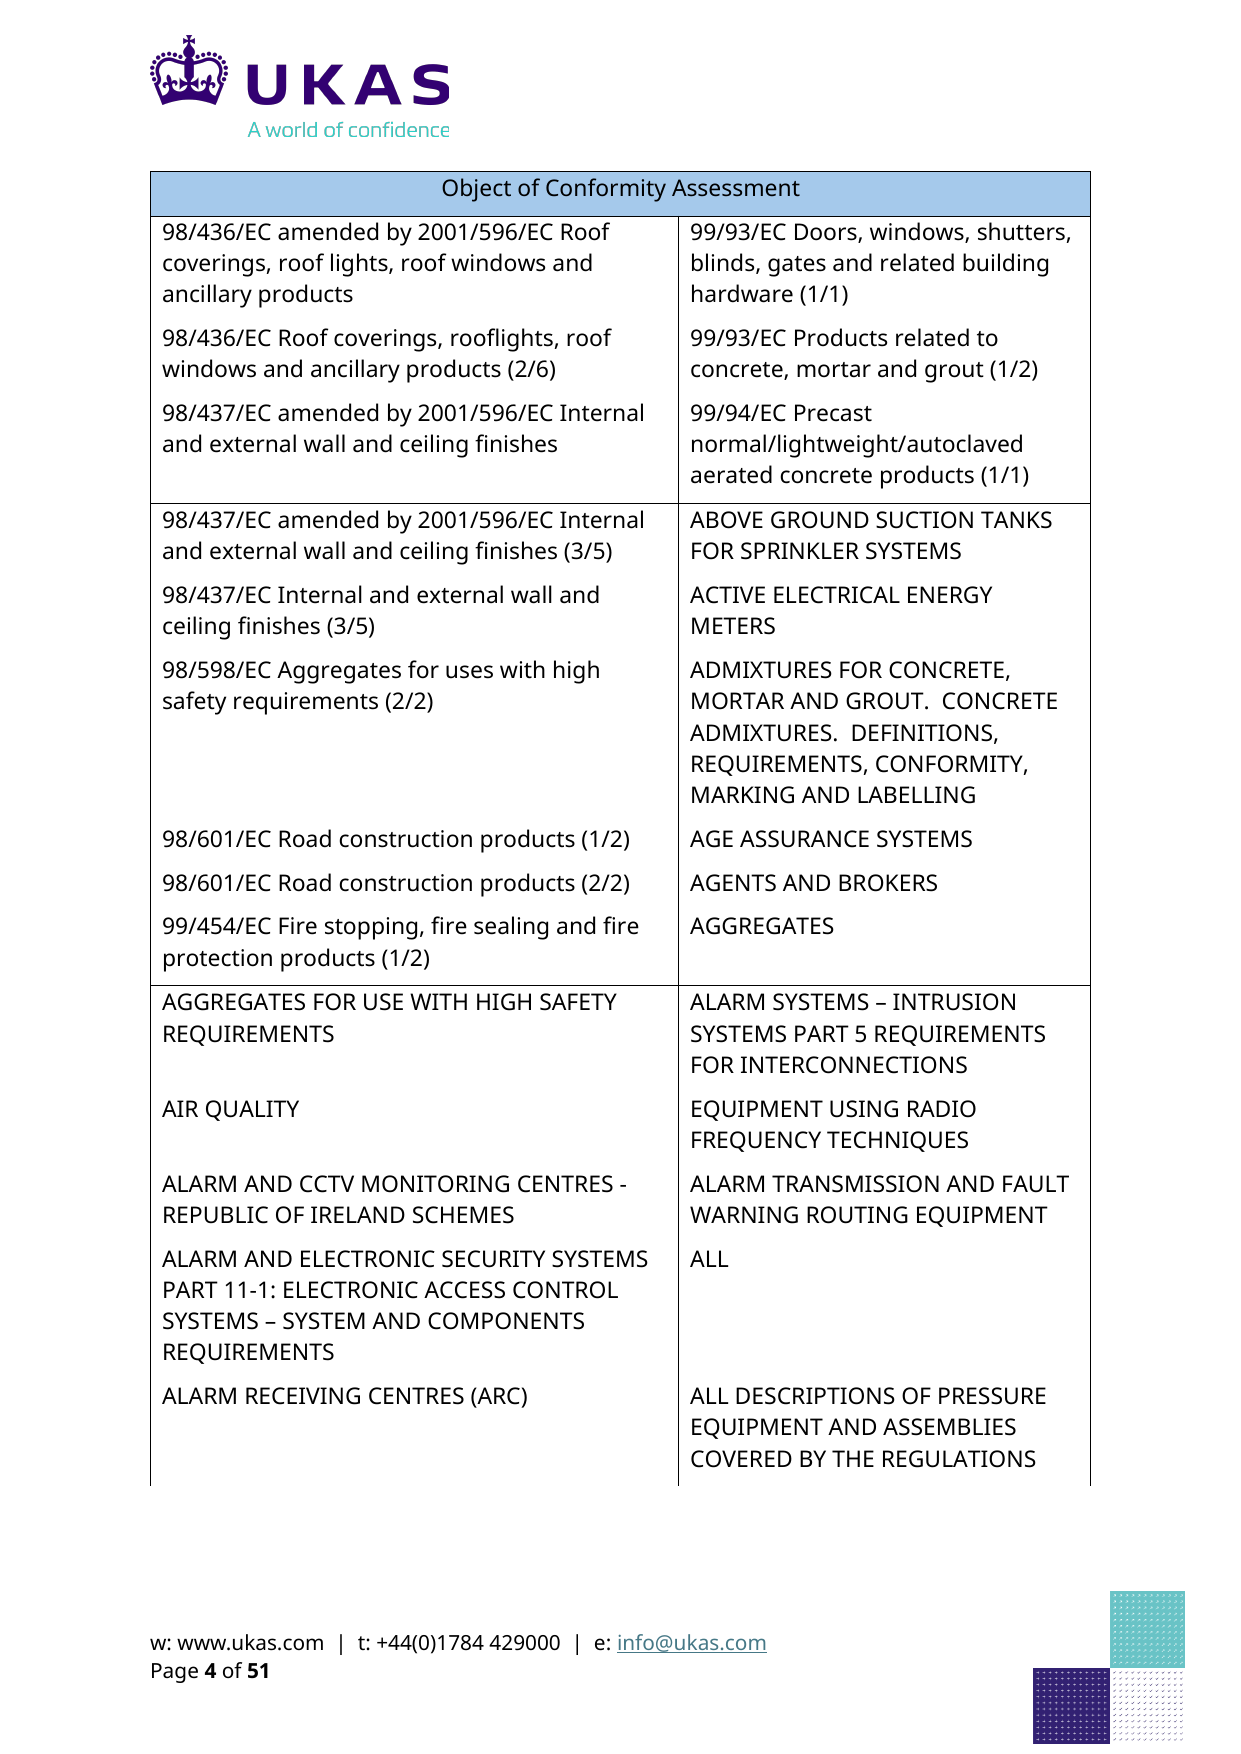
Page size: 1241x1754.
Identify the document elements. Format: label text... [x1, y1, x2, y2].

table_cell 98/598/EC Aggregates for uses with high safety requirements (2/2) [151, 654, 678, 823]
table_cell ALARM AND CCTV MONITORING CENTRES - REPUBLIC OF IRELAND SCHEMES [151, 1168, 678, 1243]
table_cell ALL [679, 1243, 1090, 1380]
picture [150, 35, 449, 137]
table_cell 98/437/EC Internal and external wall and ceiling finishes (3/5) [151, 579, 678, 654]
table_header Object of Conformity Assessment [151, 172, 1090, 216]
table_cell 99/93/EC Doors, windows, shutters, blinds, gates and related building hardware (1/1) [679, 217, 1090, 322]
table_cell EQUIPMENT USING RADIO FREQUENCY TECHNIQUES [679, 1093, 1090, 1168]
table_cell ACTIVE ELECTRICAL ENERGY METERS [679, 579, 1090, 654]
table_cell 98/436/EC amended by 2001/596/EC Roof coverings, roof lights, roof windows and ancillary products [151, 217, 678, 322]
table_cell 98/436/EC Roof coverings, rooflights, roof windows and ancillary products (2/6) [151, 322, 678, 397]
table_cell 98/437/EC amended by 2001/596/EC Internal and external wall and ceiling finishes (3/5) [151, 504, 678, 579]
table_cell ALARM TRANSMISSION AND FAULT WARNING ROUTING EQUIPMENT [679, 1168, 1090, 1243]
table_cell AGGREGATES [679, 910, 1090, 985]
table_cell ALARM RECEIVING CENTRES (ARC) [151, 1380, 678, 1486]
table_cell ABOVE GROUND SUCTION TANKS FOR SPRINKLER SYSTEMS [679, 504, 1090, 579]
table_cell 98/601/EC Road construction products (2/2) [151, 867, 678, 910]
table_cell ALARM SYSTEMS – INTRUSION SYSTEMS PART 5 REQUIREMENTS FOR INTERCONNECTIONS [679, 986, 1090, 1093]
table_cell ADMIXTURES FOR CONCRETE, MORTAR AND GROUT. CONCRETE ADMIXTURES. DEFINITIONS, REQUIREMENTS, CONFORMITY, MARKING AND LABELLING [679, 654, 1090, 823]
table_cell 99/454/EC Fire stopping, fire sealing and fire protection products (1/2) [151, 910, 678, 985]
table_cell ALARM AND ELECTRONIC SECURITY SYSTEMS PART 11-1: ELECTRONIC ACCESS CONTROL SYSTEMS – SYSTEM AND COMPONENTS REQUIREMENTS [151, 1243, 678, 1380]
table_cell AGGREGATES FOR USE WITH HIGH SAFETY REQUIREMENTS [151, 986, 678, 1093]
table_cell 99/94/EC Precast normal/lightweight/autoclaved aerated concrete products (1/1) [679, 397, 1090, 503]
table_cell AGE ASSURANCE SYSTEMS [679, 823, 1090, 867]
table_cell 98/437/EC amended by 2001/596/EC Internal and external wall and ceiling finishes [151, 397, 678, 503]
table_cell 98/601/EC Road construction products (1/2) [151, 823, 678, 867]
table_cell AGENTS AND BROKERS [679, 867, 1090, 910]
table_cell 99/93/EC Products related to concrete, mortar and grout (1/2) [679, 322, 1090, 397]
picture [1033, 1591, 1185, 1744]
table_cell AIR QUALITY [151, 1093, 678, 1168]
table_cell ALL DESCRIPTIONS OF PRESSURE EQUIPMENT AND ASSEMBLIES COVERED BY THE REGULATIONS [679, 1380, 1090, 1486]
